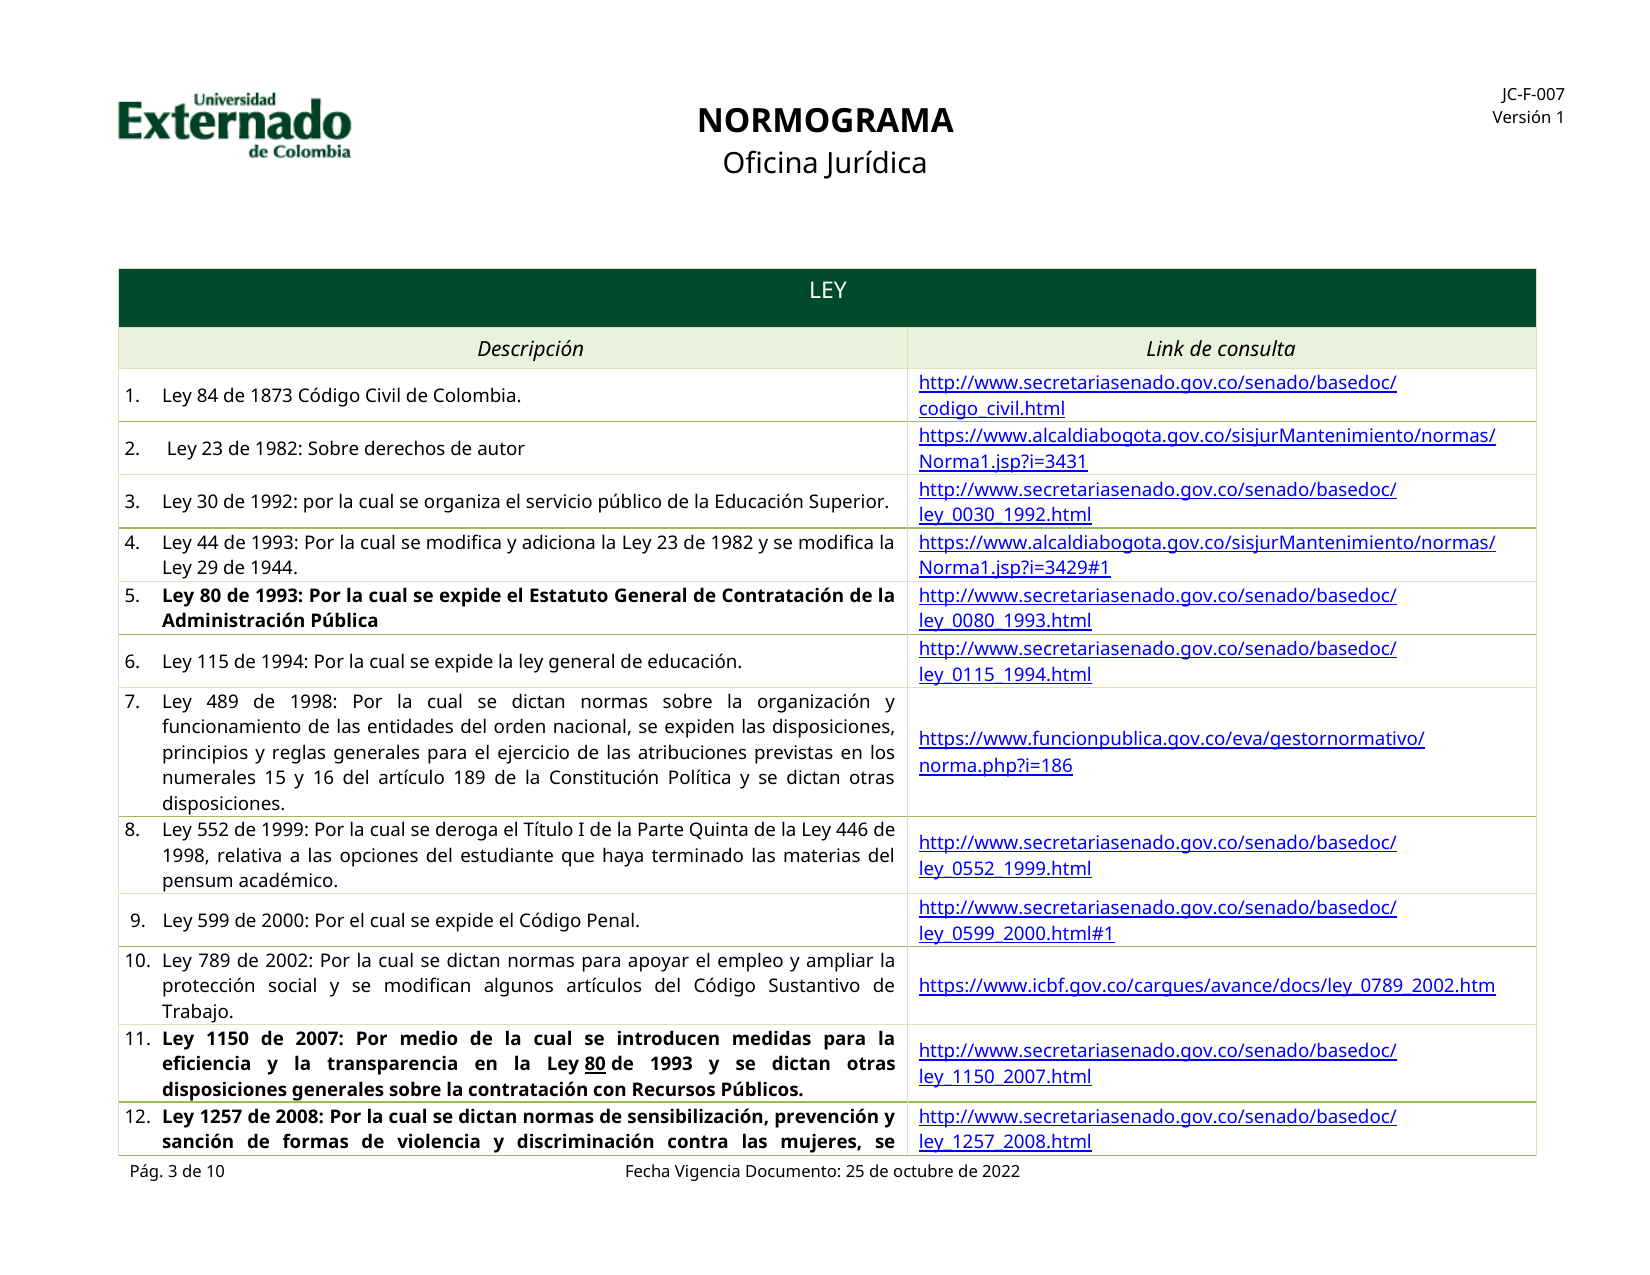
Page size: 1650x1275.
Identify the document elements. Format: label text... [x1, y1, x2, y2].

table_cell http://www.secretariasenado.gov.co/senado/basedoc/ley_0080_1993.html [908, 582, 1536, 634]
table_cell Ley 44 de 1993: Por la cual se modifica y adiciona la Ley 23 de 1982 y se modifica la Ley 29 de 1944. [119, 529, 907, 581]
table_cell Link de consulta [908, 328, 1536, 368]
table_cell http://www.secretariasenado.gov.co/senado/basedoc/ley_1150_2007.html [908, 1025, 1536, 1101]
table_cell Ley 489 de 1998: Por la cual se dictan normas sobre la organización y funcionamiento de las entidades del orden nacional, se expiden las disposiciones, principios y reglas generales para el ejercicio de las atribuciones previstas en los numerales 15 y 16 del artículo 189 de la Constitución Política y se dictan otras disposiciones. [119, 688, 907, 816]
table_cell http://www.secretariasenado.gov.co/senado/basedoc/ley_1257_2008.html [908, 1103, 1536, 1154]
table_cell http://www.secretariasenado.gov.co/senado/basedoc/ley_0030_1992.html [908, 475, 1536, 527]
table_cell Ley 30 de 1992: por la cual se organiza el servicio público de la Educación Superior. [119, 475, 907, 527]
picture [90, 63, 377, 184]
table_cell Ley 789 de 2002: Por la cual se dictan normas para apoyar el empleo y ampliar la protección social y se modifican algunos artículos del Código Sustantivo de Trabajo. [119, 947, 907, 1024]
table_cell Ley 23 de 1982: Sobre derechos de autor [119, 422, 907, 474]
table_cell http://www.secretariasenado.gov.co/senado/basedoc/codigo_civil.html [908, 369, 1536, 421]
table_cell Ley 80 de 1993: Por la cual se expide el Estatuto General de Contratación de la Administración Pública [119, 582, 907, 634]
table_cell https://www.funcionpublica.gov.co/eva/gestornormativo/norma.php?i=186 [908, 688, 1536, 816]
table_cell https://www.alcaldiabogota.gov.co/sisjurMantenimiento/normas/Norma1.jsp?i=3431 [908, 422, 1536, 474]
table_cell Ley 1150 de 2007: Por medio de la cual se introducen medidas para la eficiencia y la transparencia en la Ley 80 de 1993 y se dictan otras disposiciones generales sobre la contratación con Recursos Públicos. [119, 1025, 907, 1101]
table_cell https://www.alcaldiabogota.gov.co/sisjurMantenimiento/normas/Norma1.jsp?i=3429#1 [908, 529, 1536, 581]
table_cell http://www.secretariasenado.gov.co/senado/basedoc/ley_0115_1994.html [908, 635, 1536, 687]
table_cell https://www.icbf.gov.co/cargues/avance/docs/ley_0789_2002.htm [908, 947, 1536, 1024]
table_cell http://www.secretariasenado.gov.co/senado/basedoc/ley_0599_2000.html#1 [908, 894, 1536, 946]
table_cell http://www.secretariasenado.gov.co/senado/basedoc/ley_0552_1999.html [908, 817, 1536, 893]
table_cell Ley 599 de 2000: Por el cual se expide el Código Penal. [119, 894, 907, 946]
table_cell Ley 115 de 1994: Por la cual se expide la ley general de educación. [119, 635, 907, 687]
table_cell Ley 552 de 1999: Por la cual se deroga el Título I de la Parte Quinta de la Ley 446 de 1998, relativa a las opciones del estudiante que haya terminado las materias del pensum académico. [119, 817, 907, 893]
table_cell Ley 84 de 1873 Código Civil de Colombia. [119, 369, 907, 421]
table_header LEY [119, 269, 1536, 327]
table_cell Descripción [119, 328, 907, 368]
